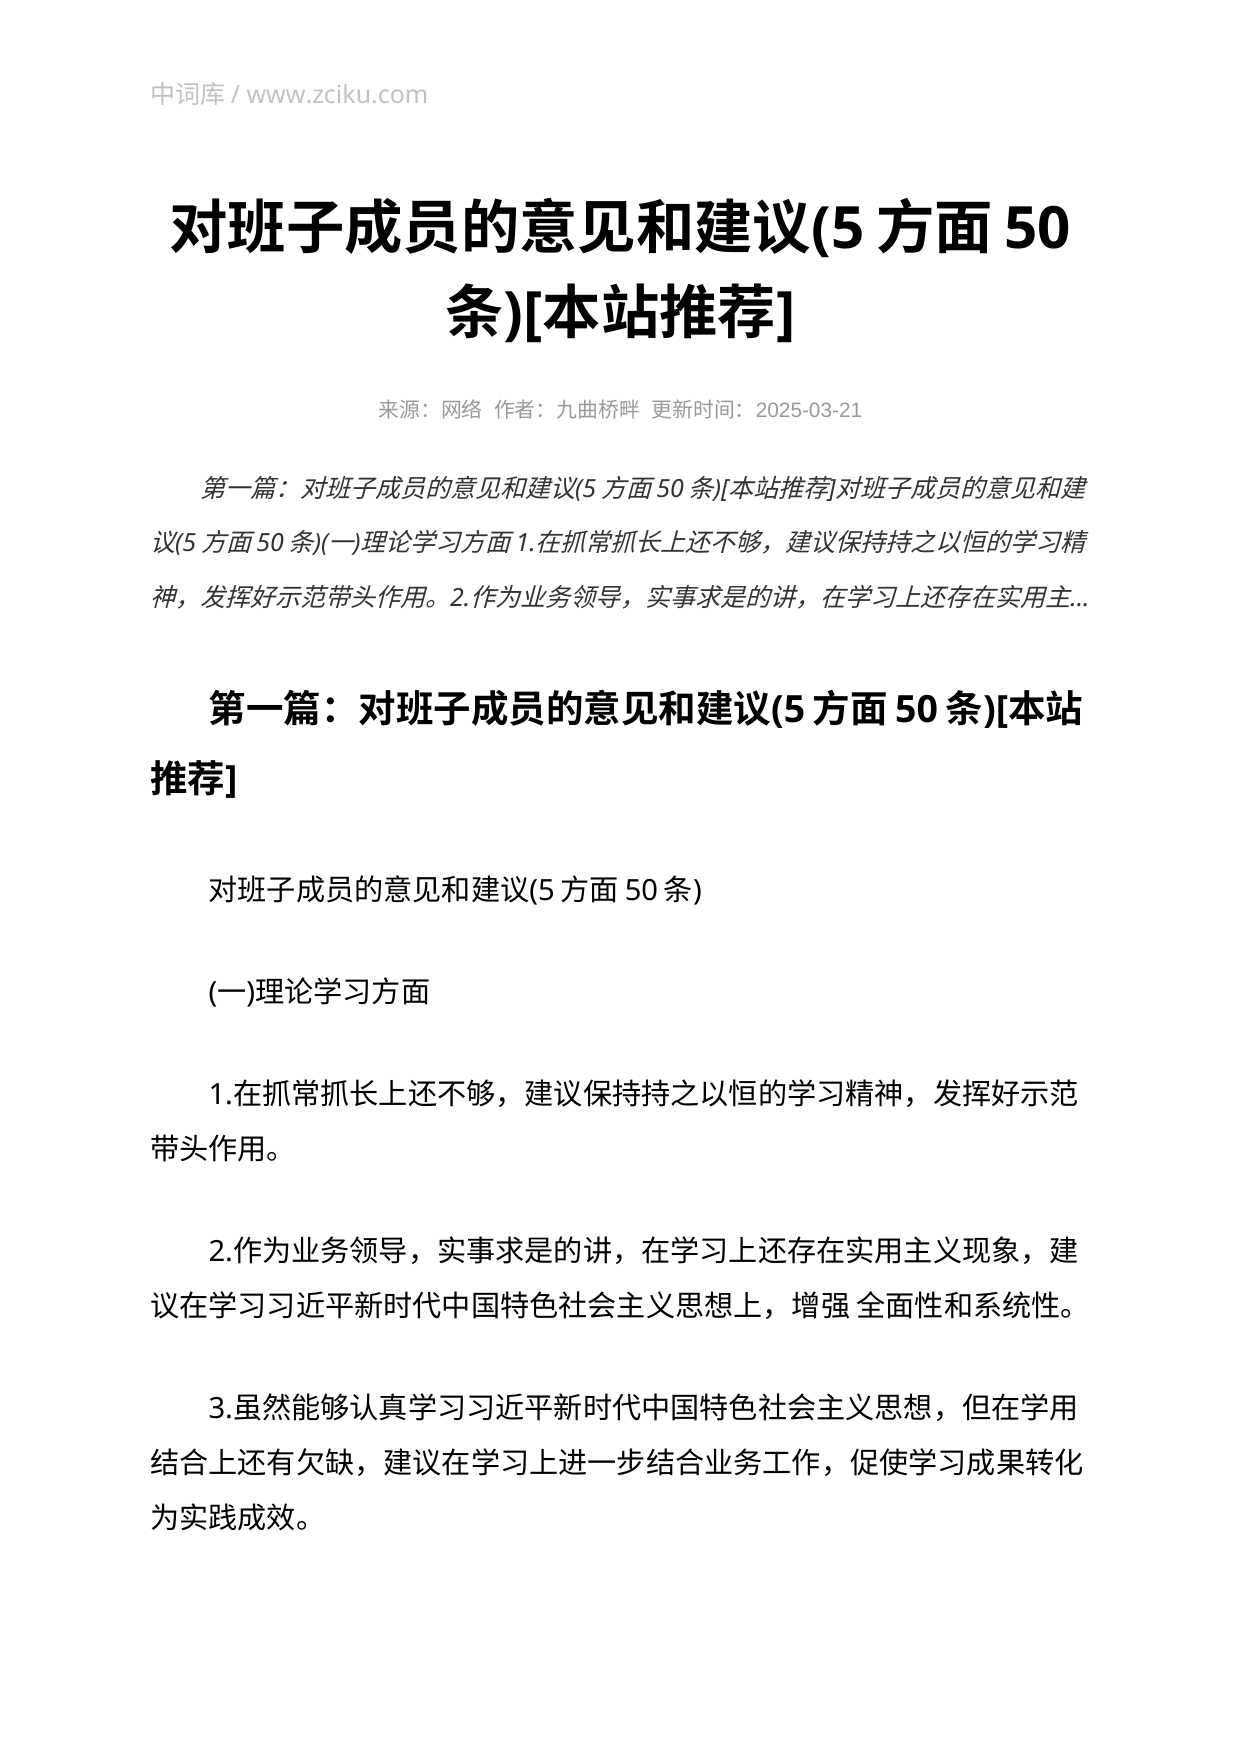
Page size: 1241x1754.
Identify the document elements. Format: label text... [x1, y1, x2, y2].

text 3.虽然能够认真学习习近平新时代中国特色社会主义思想，但在学用结合上还有欠缺，建议在学习上进一步结合业务工作，促使学习成果转化为实践成效。 [150, 1384, 1090, 1537]
text 2.作为业务领导，实事求是的讲，在学习上还存在实用主义现象，建议在学习习近平新时代中国特色社会主义思想上，增强 全面性和系统性。 [150, 1228, 1090, 1325]
text 第一篇：对班子成员的意见和建议(5方面50条)[本站推荐]对班子成员的意见和建议(5方面50条)(一)理论学习方面1.在抓常抓长上还不够，建议保持持之以恒的学习精神，发挥好示范带头作用。2.作为业务领导，实事求是的讲，在学习上还存在实用主... [150, 468, 1090, 613]
text 第一篇：对班子成员的意见和建议(5方面50条)[本站推荐] [150, 678, 1090, 804]
subtitle 对班子成员的意见和建议(5方面50条)[本站推荐] [150, 181, 1090, 351]
text (一)理论学习方面 [150, 969, 1090, 1011]
text 对班子成员的意见和建议(5方面50条) [150, 867, 1090, 909]
text 1.在抓常抓长上还不够，建议保持持之以恒的学习精神，发挥好示范带头作用。 [150, 1071, 1090, 1168]
text 来源：网络 作者：九曲桥畔 更新时间：2025-03-21 [150, 398, 1090, 422]
